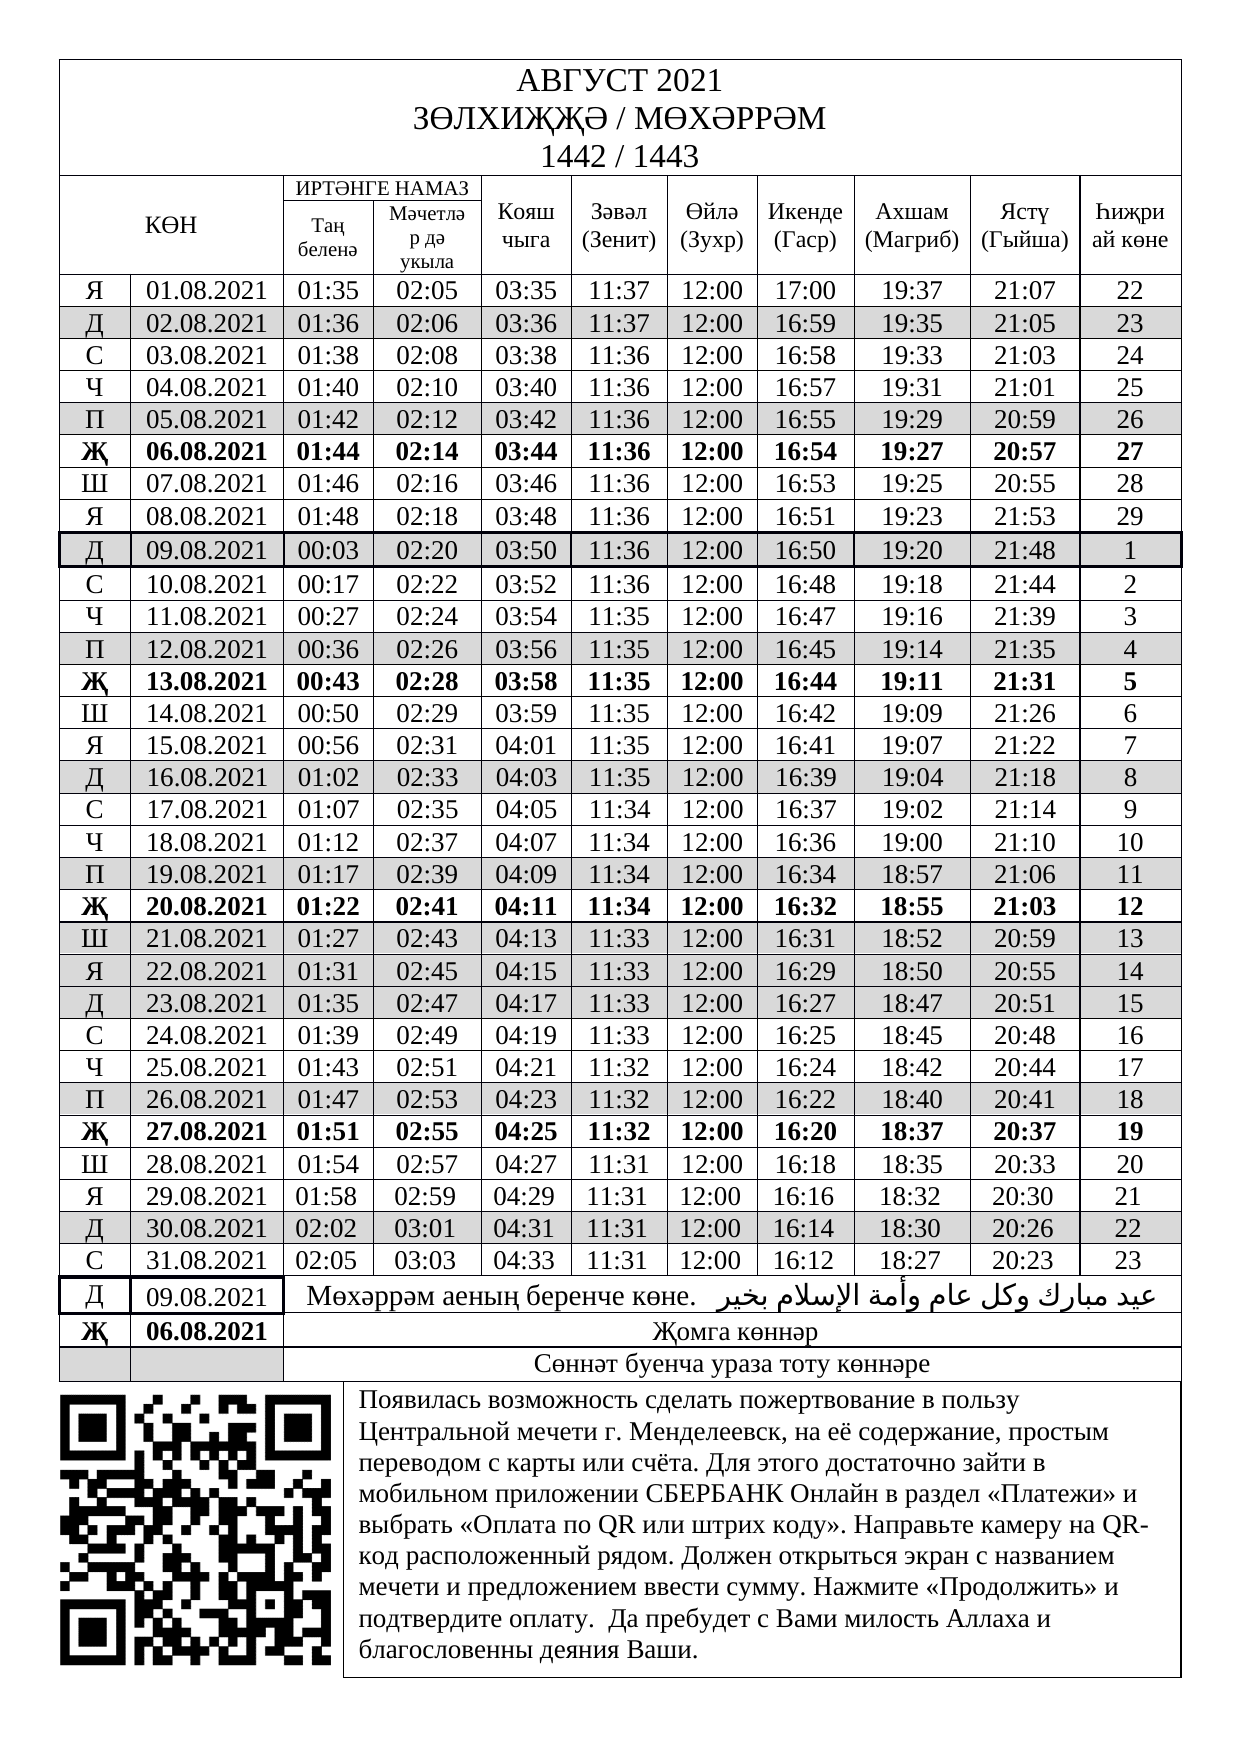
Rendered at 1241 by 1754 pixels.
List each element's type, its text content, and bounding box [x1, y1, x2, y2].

table_cell 21:05 [971, 307, 1079, 338]
table_cell 16:34 [758, 858, 854, 889]
table_cell 18:42 [855, 1051, 970, 1082]
table_cell 01:42 [284, 403, 373, 434]
table_cell 18:45 [855, 1019, 970, 1050]
table_cell 02:28 [374, 665, 481, 696]
table_cell 18:57 [855, 858, 970, 889]
table_cell 03:56 [482, 633, 571, 664]
table_cell 18:37 [855, 1116, 970, 1147]
table_cell 16:51 [758, 500, 854, 531]
table_cell 04:19 [482, 1019, 571, 1050]
table_cell 12:00 [668, 468, 757, 499]
table_cell П [60, 633, 130, 664]
table_cell 18:35 [855, 1148, 970, 1179]
table_cell 03.08.2021 [131, 339, 283, 370]
table_cell 11:32 [572, 1051, 667, 1082]
table_cell 11:32 [572, 1083, 667, 1114]
table_cell 12:00 [668, 601, 757, 632]
table_cell 21.08.2021 [131, 923, 283, 953]
table_cell 11:33 [572, 987, 667, 1018]
picture [48, 1382, 340, 1677]
table_cell 11:31 [572, 1212, 667, 1243]
table_cell 04:11 [482, 890, 571, 921]
table_cell 19:18 [855, 568, 970, 599]
table_cell 19:02 [855, 794, 970, 825]
table_cell 16:50 [758, 534, 853, 565]
table_cell 11:34 [572, 826, 667, 857]
table_cell 16:14 [758, 1212, 854, 1243]
table_cell 12:00 [668, 1051, 757, 1082]
table_cell 20:57 [971, 435, 1079, 467]
table_cell 12:00 [668, 1083, 757, 1114]
table_cell Ш [60, 468, 130, 499]
table_cell 01:48 [284, 500, 373, 531]
table_cell 19:16 [855, 601, 970, 632]
table_cell С [60, 568, 130, 599]
table_cell 00:43 [284, 665, 373, 696]
table_cell 03:54 [482, 601, 571, 632]
table_cell 20:30 [971, 1180, 1079, 1211]
table_cell 26.08.2021 [131, 1083, 283, 1114]
table_cell 12:00 [668, 729, 757, 760]
table_cell 04:21 [482, 1051, 571, 1082]
table_cell 20:51 [971, 987, 1079, 1018]
table_cell 03:35 [482, 275, 571, 306]
table_cell 02:45 [374, 955, 481, 986]
table_cell 25 [1081, 371, 1181, 402]
table_cell Мөхәррәм аеның беренче көне. عيد مبارك وكل عام وأمة الإسلام بخير‎ [285, 1276, 1181, 1312]
table_cell 02:51 [374, 1051, 481, 1082]
table_cell 01:35 [284, 987, 373, 1018]
table_cell 08.08.2021 [131, 500, 283, 531]
table_cell 20 [1081, 1148, 1181, 1179]
table_cell 11:36 [572, 435, 667, 467]
table_cell 04:29 [482, 1180, 571, 1211]
table_cell 03:36 [482, 307, 571, 338]
table_cell 16:22 [758, 1083, 854, 1114]
table_header Август 2021 Зөлхиҗҗә / Мөхәррәм 1442 / 1443 [60, 60, 1181, 175]
table_cell 03:01 [374, 1212, 481, 1243]
table_cell 03:44 [482, 435, 571, 467]
table_cell 02:47 [374, 987, 481, 1018]
table_cell 21:26 [971, 697, 1079, 728]
table_cell 11.08.2021 [131, 601, 283, 632]
table_cell 12:00 [668, 1019, 757, 1050]
table_cell 00:56 [284, 729, 373, 760]
table_cell 12:00 [668, 794, 757, 825]
table_cell 04:01 [482, 729, 571, 760]
table_cell 16:42 [758, 697, 854, 728]
table_cell 21:03 [971, 339, 1079, 370]
table_cell Д [61, 1279, 129, 1312]
table_cell 02:16 [374, 468, 481, 499]
table_cell 12:00 [668, 1244, 757, 1275]
table_cell Я [60, 1180, 130, 1211]
table_cell 18:40 [855, 1083, 970, 1114]
table_cell 16:20 [758, 1116, 854, 1147]
table_cell Җ [60, 1315, 130, 1346]
table_cell 23 [1081, 307, 1181, 338]
table_cell 11:36 [572, 568, 667, 599]
table_cell П [60, 1083, 130, 1114]
table_cell 19:29 [855, 403, 970, 434]
table_cell 12:00 [668, 403, 757, 434]
table_cell 6 [1081, 697, 1181, 728]
table_cell 19:33 [855, 339, 970, 370]
table_cell 02:02 [284, 1212, 373, 1243]
table_cell 04:07 [482, 826, 571, 857]
table_cell 11:36 [572, 403, 667, 434]
table_cell 11:33 [572, 1019, 667, 1050]
table_cell 16:16 [758, 1180, 854, 1211]
table_cell 16:37 [758, 794, 854, 825]
table_cell 03:03 [374, 1244, 481, 1275]
table_cell Сөннәт буенча ураза тоту көннәре [284, 1348, 1181, 1381]
table_cell 04:03 [482, 761, 571, 793]
table_cell 21:44 [971, 568, 1079, 599]
table_cell 15.08.2021 [131, 729, 283, 760]
table_cell 3 [1081, 601, 1181, 632]
table_cell 30.08.2021 [131, 1212, 283, 1243]
table_cell Мәчетләр дә укыла [374, 201, 481, 273]
table_cell 18:52 [855, 923, 970, 953]
table_cell 28 [1081, 468, 1181, 499]
table_cell 03:40 [482, 371, 571, 402]
table_cell Җ [60, 890, 130, 921]
table_cell 28.08.2021 [131, 1148, 283, 1179]
table_cell 04:25 [482, 1116, 571, 1147]
table_cell Ш [60, 923, 130, 953]
table_cell Ч [60, 371, 130, 402]
table_cell 9 [1081, 794, 1181, 825]
table_cell 23 [1081, 1244, 1181, 1275]
table_cell П [60, 403, 130, 434]
table_cell Ахшам (Магриб) [855, 176, 970, 273]
table_cell 20:33 [971, 1148, 1079, 1179]
table_cell 07.08.2021 [131, 468, 283, 499]
table_cell Өйлә (Зухр) [668, 176, 757, 273]
table_cell 20:26 [971, 1212, 1079, 1243]
table_cell 02:12 [374, 403, 481, 434]
table_cell 12:00 [668, 826, 757, 857]
table_cell 20:59 [971, 403, 1079, 434]
table_cell 11:37 [572, 275, 667, 306]
table_cell 19:31 [855, 371, 970, 402]
table_cell 21:48 [971, 534, 1079, 565]
table_cell 03:48 [482, 500, 571, 531]
table_cell ИРТӘНГЕ НАМАЗ [284, 176, 481, 200]
table_cell 21:22 [971, 729, 1079, 760]
table_cell 14 [1081, 955, 1181, 986]
table_cell 11:36 [572, 371, 667, 402]
table_cell Д [60, 1212, 130, 1243]
table_cell 02:10 [374, 371, 481, 402]
table_cell Ястү (Гыйша) [971, 176, 1079, 273]
table_cell 16:25 [758, 1019, 854, 1050]
table_cell 19:09 [855, 697, 970, 728]
table_cell 02:26 [374, 633, 481, 664]
table_cell 18.08.2021 [131, 826, 283, 857]
table_cell 16:53 [758, 468, 854, 499]
table_cell 21 [1081, 1180, 1181, 1211]
table_cell 11:35 [572, 761, 667, 793]
table_cell 12.08.2021 [131, 633, 283, 664]
table_cell 09.08.2021 [132, 1279, 282, 1312]
table_cell Ч [60, 601, 130, 632]
table_cell 16:29 [758, 955, 854, 986]
table_cell 00:27 [284, 601, 373, 632]
table_cell 11:36 [572, 534, 667, 565]
table_cell 04:27 [482, 1148, 571, 1179]
table_cell 00:17 [284, 568, 373, 599]
table_cell 19:20 [855, 534, 970, 565]
table_cell 02:57 [374, 1148, 481, 1179]
table_cell 18:47 [855, 987, 970, 1018]
table_cell С [60, 794, 130, 825]
table_cell 11:36 [572, 468, 667, 499]
table_cell [60, 1348, 130, 1381]
table_cell 12:00 [668, 568, 757, 599]
table_cell 8 [1081, 761, 1181, 793]
table_cell 06.08.2021 [131, 435, 283, 467]
table_cell 12:00 [668, 987, 757, 1018]
table_cell 03:50 [482, 534, 570, 565]
table_cell 19 [1081, 1116, 1181, 1147]
table_cell 11:33 [572, 923, 667, 953]
table_cell Д [60, 987, 130, 1018]
table_cell 12:00 [668, 923, 757, 953]
table_cell 11 [1081, 858, 1181, 889]
table_cell 16:41 [758, 729, 854, 760]
table_cell 02:55 [374, 1116, 481, 1147]
table_cell 11:37 [572, 307, 667, 338]
table_cell 12:00 [668, 955, 757, 986]
table_cell 27.08.2021 [131, 1116, 283, 1147]
table_cell 21:14 [971, 794, 1079, 825]
table_cell 02:37 [374, 826, 481, 857]
table_cell 16:48 [758, 568, 854, 599]
table_cell 16:44 [758, 665, 854, 696]
table_cell 02:33 [374, 761, 481, 793]
table_cell 1 [1081, 534, 1180, 565]
table_cell 01:31 [284, 955, 373, 986]
table_cell С [60, 1244, 130, 1275]
table_cell Җомга көннәр [284, 1313, 1181, 1346]
table_cell 01:39 [284, 1019, 373, 1050]
table_cell 11:32 [572, 1116, 667, 1147]
table_cell 20:55 [971, 468, 1079, 499]
table_cell 02:53 [374, 1083, 481, 1114]
table_cell 12:00 [668, 697, 757, 728]
table_cell 16 [1081, 1019, 1181, 1050]
table_cell Һиҗри ай көне [1081, 176, 1181, 273]
table_cell 4 [1081, 633, 1181, 664]
table_cell 12:00 [668, 371, 757, 402]
table_cell 23.08.2021 [131, 987, 283, 1018]
table_cell 16:24 [758, 1051, 854, 1082]
table_cell 00:36 [284, 633, 373, 664]
table_cell 03:58 [482, 665, 571, 696]
table_cell 01:54 [284, 1148, 373, 1179]
table_cell 21:10 [971, 826, 1079, 857]
table_cell 20.08.2021 [131, 890, 283, 921]
table_cell 21:31 [971, 665, 1079, 696]
table_cell Ш [60, 1148, 130, 1179]
table_cell 16:27 [758, 987, 854, 1018]
table_cell 16:57 [758, 371, 854, 402]
table_cell 03:46 [482, 468, 571, 499]
table_cell Я [60, 955, 130, 986]
table_cell 21:01 [971, 371, 1079, 402]
table_cell 02:43 [374, 923, 481, 953]
table_cell 19:23 [855, 500, 970, 531]
table_cell 02:49 [374, 1019, 481, 1050]
table_cell 29 [1081, 500, 1181, 531]
table_cell 22.08.2021 [131, 955, 283, 986]
table_cell 13 [1081, 923, 1181, 953]
table_cell 01:51 [284, 1116, 373, 1147]
table_cell 16:32 [758, 890, 854, 921]
table_cell 11:35 [572, 601, 667, 632]
table_cell 11:35 [572, 697, 667, 728]
table_cell С [60, 339, 130, 370]
table_cell 01:17 [284, 858, 373, 889]
table_cell 02:41 [374, 890, 481, 921]
table_cell 20:55 [971, 955, 1079, 986]
table_cell 04:23 [482, 1083, 571, 1114]
table_cell 20:23 [971, 1244, 1079, 1275]
table_cell Д [61, 534, 130, 565]
table_cell 11:34 [572, 890, 667, 921]
table_cell 16:59 [758, 307, 854, 338]
table_cell 12:00 [668, 1180, 757, 1211]
table_cell 19:04 [855, 761, 970, 793]
table_cell 11:35 [572, 633, 667, 664]
table_cell 15 [1081, 987, 1181, 1018]
table_cell 22 [1081, 275, 1181, 306]
table_cell 01:27 [284, 923, 373, 953]
table_cell 02:22 [374, 568, 481, 599]
table_cell 16:31 [758, 923, 854, 953]
table_cell 01:40 [284, 371, 373, 402]
table_cell 12:00 [668, 858, 757, 889]
table_cell 01:58 [284, 1180, 373, 1211]
table_cell 04.08.2021 [131, 371, 283, 402]
table_cell 19:35 [855, 307, 970, 338]
table_cell Җ [60, 435, 130, 467]
table_cell Икенде (Гаср) [758, 176, 854, 273]
table_cell 11:31 [572, 1244, 667, 1275]
table_cell 01:22 [284, 890, 373, 921]
table_cell 17 [1081, 1051, 1181, 1082]
table_cell 16:58 [758, 339, 854, 370]
table_cell 12:00 [668, 339, 757, 370]
table_cell 00:50 [284, 697, 373, 728]
table_cell Җ [60, 665, 130, 696]
table_cell 18:55 [855, 890, 970, 921]
table_cell 12:00 [668, 275, 757, 306]
table_cell 03:42 [482, 403, 571, 434]
table_cell 12:00 [668, 534, 757, 565]
table_cell 18 [1081, 1083, 1181, 1114]
table_cell 11:35 [572, 729, 667, 760]
table_cell 27 [1081, 435, 1181, 467]
table_cell 11:31 [572, 1180, 667, 1211]
table_cell 11:34 [572, 858, 667, 889]
table_cell 02:35 [374, 794, 481, 825]
table_cell 04:15 [482, 955, 571, 986]
table_cell 16:39 [758, 761, 854, 793]
table_cell 11:33 [572, 955, 667, 986]
table_cell 03:52 [482, 568, 571, 599]
table_cell 02:08 [374, 339, 481, 370]
table_cell 10.08.2021 [131, 568, 283, 599]
table_cell 02:31 [374, 729, 481, 760]
table_cell 20:48 [971, 1019, 1079, 1050]
table_cell 12:00 [668, 500, 757, 531]
table_cell 20:44 [971, 1051, 1079, 1082]
table_cell 01:47 [284, 1083, 373, 1114]
table_cell 02:39 [374, 858, 481, 889]
table_cell Д [60, 307, 130, 338]
table_cell 21:07 [971, 275, 1079, 306]
table_cell 04:13 [482, 923, 571, 953]
table_cell 11:36 [572, 339, 667, 370]
table_cell 01:12 [284, 826, 373, 857]
table_cell 16:54 [758, 435, 854, 467]
table_cell 18:32 [855, 1180, 970, 1211]
table_cell Таң беленә [284, 201, 373, 273]
table_cell 5 [1081, 665, 1181, 696]
table_cell 11:34 [572, 794, 667, 825]
table_cell 24.08.2021 [131, 1019, 283, 1050]
table_cell [131, 1348, 283, 1381]
table_cell 16.08.2021 [131, 761, 283, 793]
table_cell 02.08.2021 [131, 307, 283, 338]
table_cell Кояш чыга [482, 176, 571, 273]
table_cell С [60, 1019, 130, 1050]
table_cell 7 [1081, 729, 1181, 760]
table_cell 11:31 [572, 1148, 667, 1179]
table_cell 18:27 [855, 1244, 970, 1275]
table_cell 01:46 [284, 468, 373, 499]
table_cell Я [60, 275, 130, 306]
table_cell 12:00 [668, 633, 757, 664]
table_cell 01:02 [284, 761, 373, 793]
table_cell 14.08.2021 [131, 697, 283, 728]
table_cell 16:47 [758, 601, 854, 632]
table_cell 12:00 [668, 1116, 757, 1147]
table_cell 11:35 [572, 665, 667, 696]
table_cell 04:17 [482, 987, 571, 1018]
table_cell 02:06 [374, 307, 481, 338]
table_cell 04:33 [482, 1244, 571, 1275]
table_cell 12:00 [668, 890, 757, 921]
table_cell 02:24 [374, 601, 481, 632]
table_cell 16:45 [758, 633, 854, 664]
table_cell 20:59 [971, 923, 1079, 953]
table_cell 12:00 [668, 665, 757, 696]
table_cell 21:03 [971, 890, 1079, 921]
table_cell 04:09 [482, 858, 571, 889]
table_cell 16:36 [758, 826, 854, 857]
table_cell 25.08.2021 [131, 1051, 283, 1082]
table_cell 18:30 [855, 1212, 970, 1243]
table_cell 04:05 [482, 794, 571, 825]
table_cell 19:25 [855, 468, 970, 499]
table_cell 02:59 [374, 1180, 481, 1211]
table_cell 00:03 [285, 534, 373, 565]
table_cell 01:35 [284, 275, 373, 306]
table_cell 11:36 [572, 500, 667, 531]
table_cell 01:43 [284, 1051, 373, 1082]
table_cell Ч [60, 1051, 130, 1082]
table_cell 21:06 [971, 858, 1079, 889]
table_cell 24 [1081, 339, 1181, 370]
table_cell Д [60, 761, 130, 793]
table_cell 02:20 [374, 534, 481, 565]
table_cell 01:07 [284, 794, 373, 825]
table_cell Я [60, 729, 130, 760]
table_cell 03:59 [482, 697, 571, 728]
table_cell П [60, 858, 130, 889]
table_cell 09.08.2021 [132, 534, 283, 565]
table_cell 22 [1081, 1212, 1181, 1243]
table_cell 18:50 [855, 955, 970, 986]
table_cell 20:37 [971, 1116, 1079, 1147]
table_cell 04:31 [482, 1212, 571, 1243]
table_cell 19:14 [855, 633, 970, 664]
table_cell 12 [1081, 890, 1181, 921]
table_cell Я [60, 500, 130, 531]
table_cell 19:27 [855, 435, 970, 467]
table_cell 12:00 [668, 1212, 757, 1243]
table_cell 31.08.2021 [131, 1244, 283, 1275]
table_cell 19.08.2021 [131, 858, 283, 889]
table_cell Зәвәл (Зенит) [572, 176, 667, 273]
table_cell 02:05 [374, 275, 481, 306]
table_cell 19:00 [855, 826, 970, 857]
table_cell 12:00 [668, 761, 757, 793]
table_cell 19:11 [855, 665, 970, 696]
table_cell 01:44 [284, 435, 373, 467]
table_cell 21:35 [971, 633, 1079, 664]
table_cell 12:00 [668, 1148, 757, 1179]
table_cell 02:05 [284, 1244, 373, 1275]
table_cell 19:07 [855, 729, 970, 760]
table_cell 2 [1081, 568, 1181, 599]
table_cell 01:38 [284, 339, 373, 370]
table_cell 13.08.2021 [131, 665, 283, 696]
table_cell 17:00 [758, 275, 854, 306]
table_cell 16:12 [758, 1244, 854, 1275]
table_cell 16:55 [758, 403, 854, 434]
table_cell 01.08.2021 [131, 275, 283, 306]
table_cell 02:29 [374, 697, 481, 728]
table_cell 10 [1081, 826, 1181, 857]
table_cell 02:18 [374, 500, 481, 531]
table_cell 06.08.2021 [131, 1315, 283, 1346]
table_cell 26 [1081, 403, 1181, 434]
table_cell 19:37 [855, 275, 970, 306]
table_cell 12:00 [668, 435, 757, 467]
table_cell Ч [60, 826, 130, 857]
table_cell 17.08.2021 [131, 794, 283, 825]
table_cell 29.08.2021 [131, 1180, 283, 1211]
table_cell 03:38 [482, 339, 571, 370]
table_cell 05.08.2021 [131, 403, 283, 434]
table_cell 21:53 [971, 500, 1079, 531]
table_cell КӨН [60, 176, 283, 273]
table_cell 21:18 [971, 761, 1079, 793]
table_cell 01:36 [284, 307, 373, 338]
table_cell 20:41 [971, 1083, 1079, 1114]
table_cell Ш [60, 697, 130, 728]
table_cell 21:39 [971, 601, 1079, 632]
table_cell 12:00 [668, 307, 757, 338]
table_cell Җ [60, 1116, 130, 1147]
table_cell 02:14 [374, 435, 481, 467]
table_cell 16:18 [758, 1148, 854, 1179]
